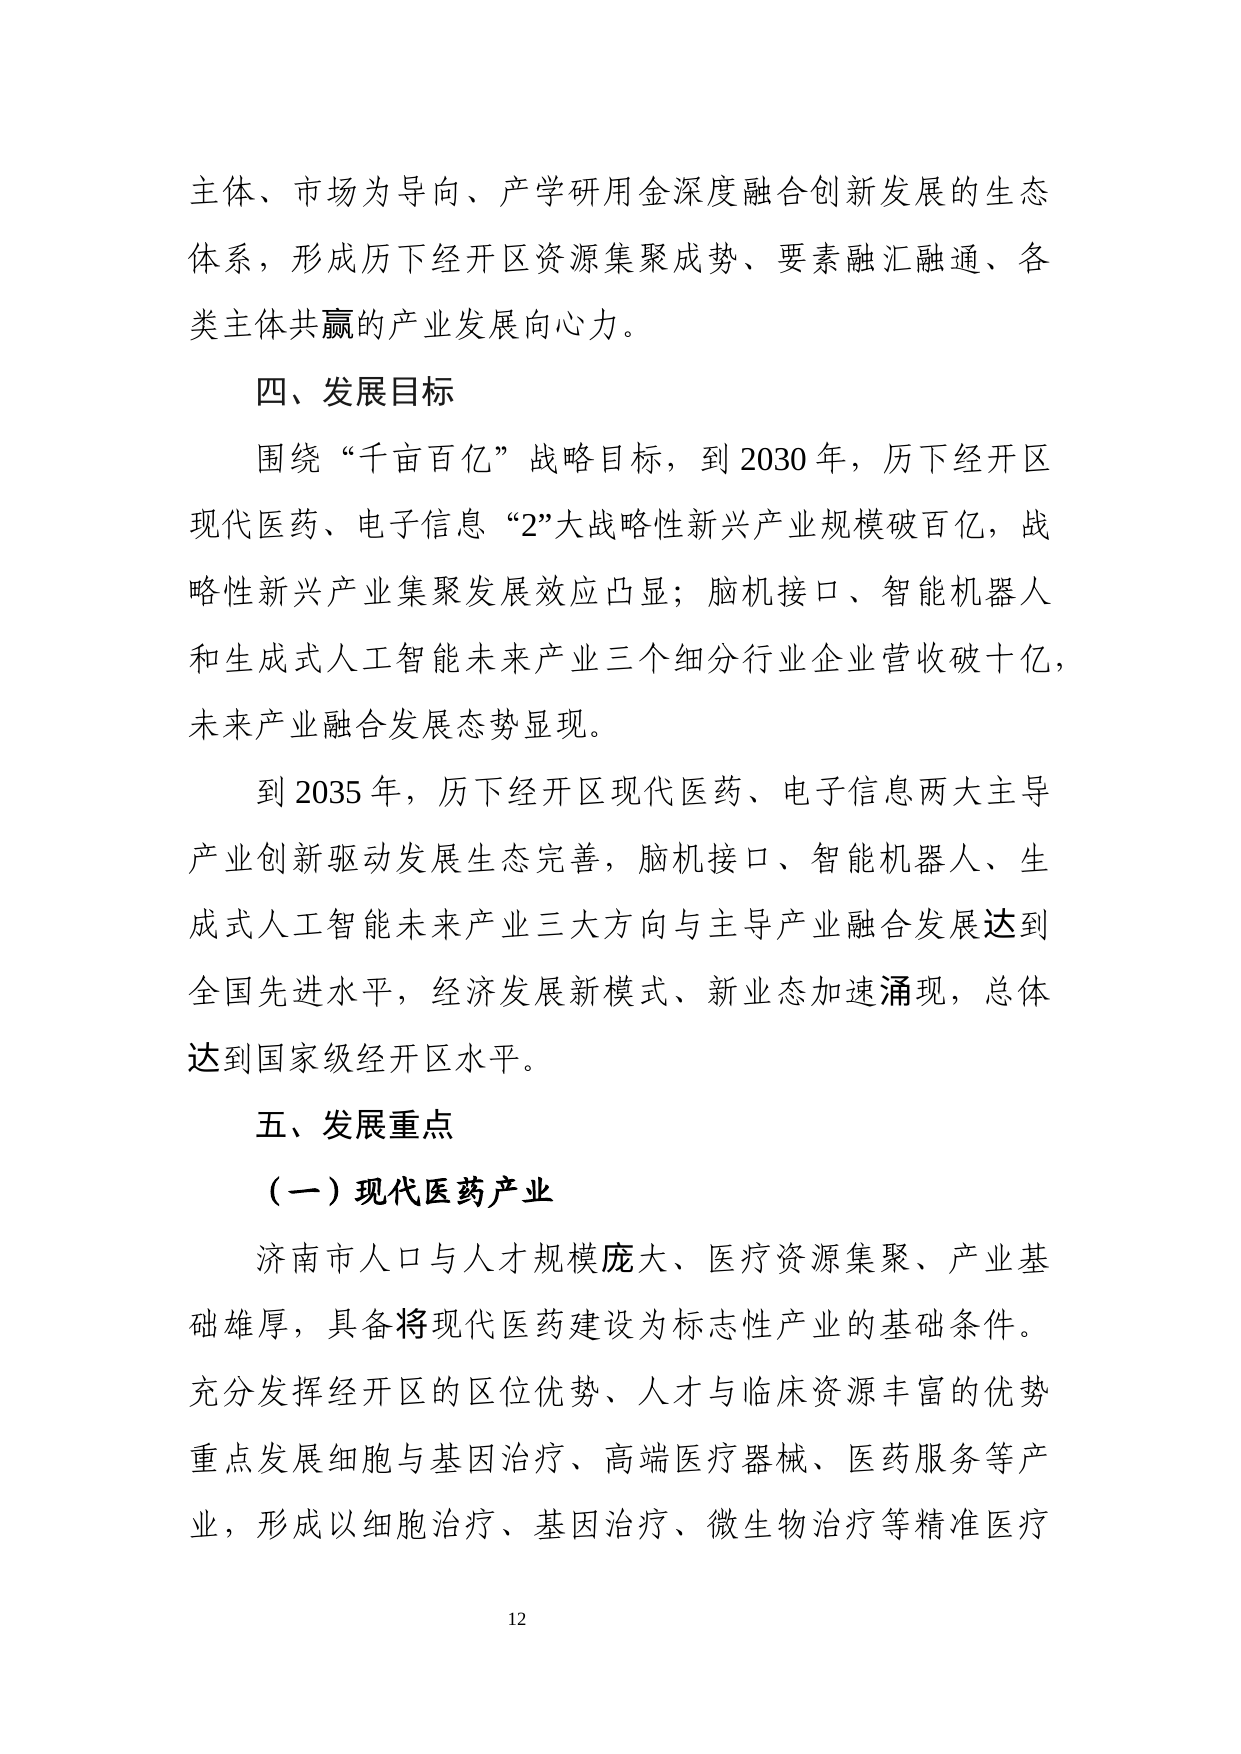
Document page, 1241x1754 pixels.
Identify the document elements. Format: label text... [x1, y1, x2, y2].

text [187, 150, 1053, 350]
subtitle 四、发展目标 [187, 350, 1053, 417]
text 围绕“千亩百亿”战略目标，到2030年，历下经开区现代医药、电子信息“2”大战略性新兴产业规模破百亿，战略性新兴产业集聚发展效应凸显；脑机接口、智能机器人和生成式人工智能未来产业三个细分行业企业营收破十亿，未来产业融合发展态势显现。 [187, 417, 1053, 750]
text 五、发展重点 [187, 1083, 1053, 1150]
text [187, 1217, 1053, 1550]
text （一）现代医药产业 [187, 1150, 1053, 1217]
text 到2035年，历下经开区现代医药、电子信息两大主导产业创新驱动发展生态完善，脑机接口、智能机器人、生成式人工智能未来产业三大方向与主导产业融合发展达到全国先进水平，经济发展新模式、新业态加速涌现，总体达到国家级经开区水平。 [187, 750, 1053, 1083]
